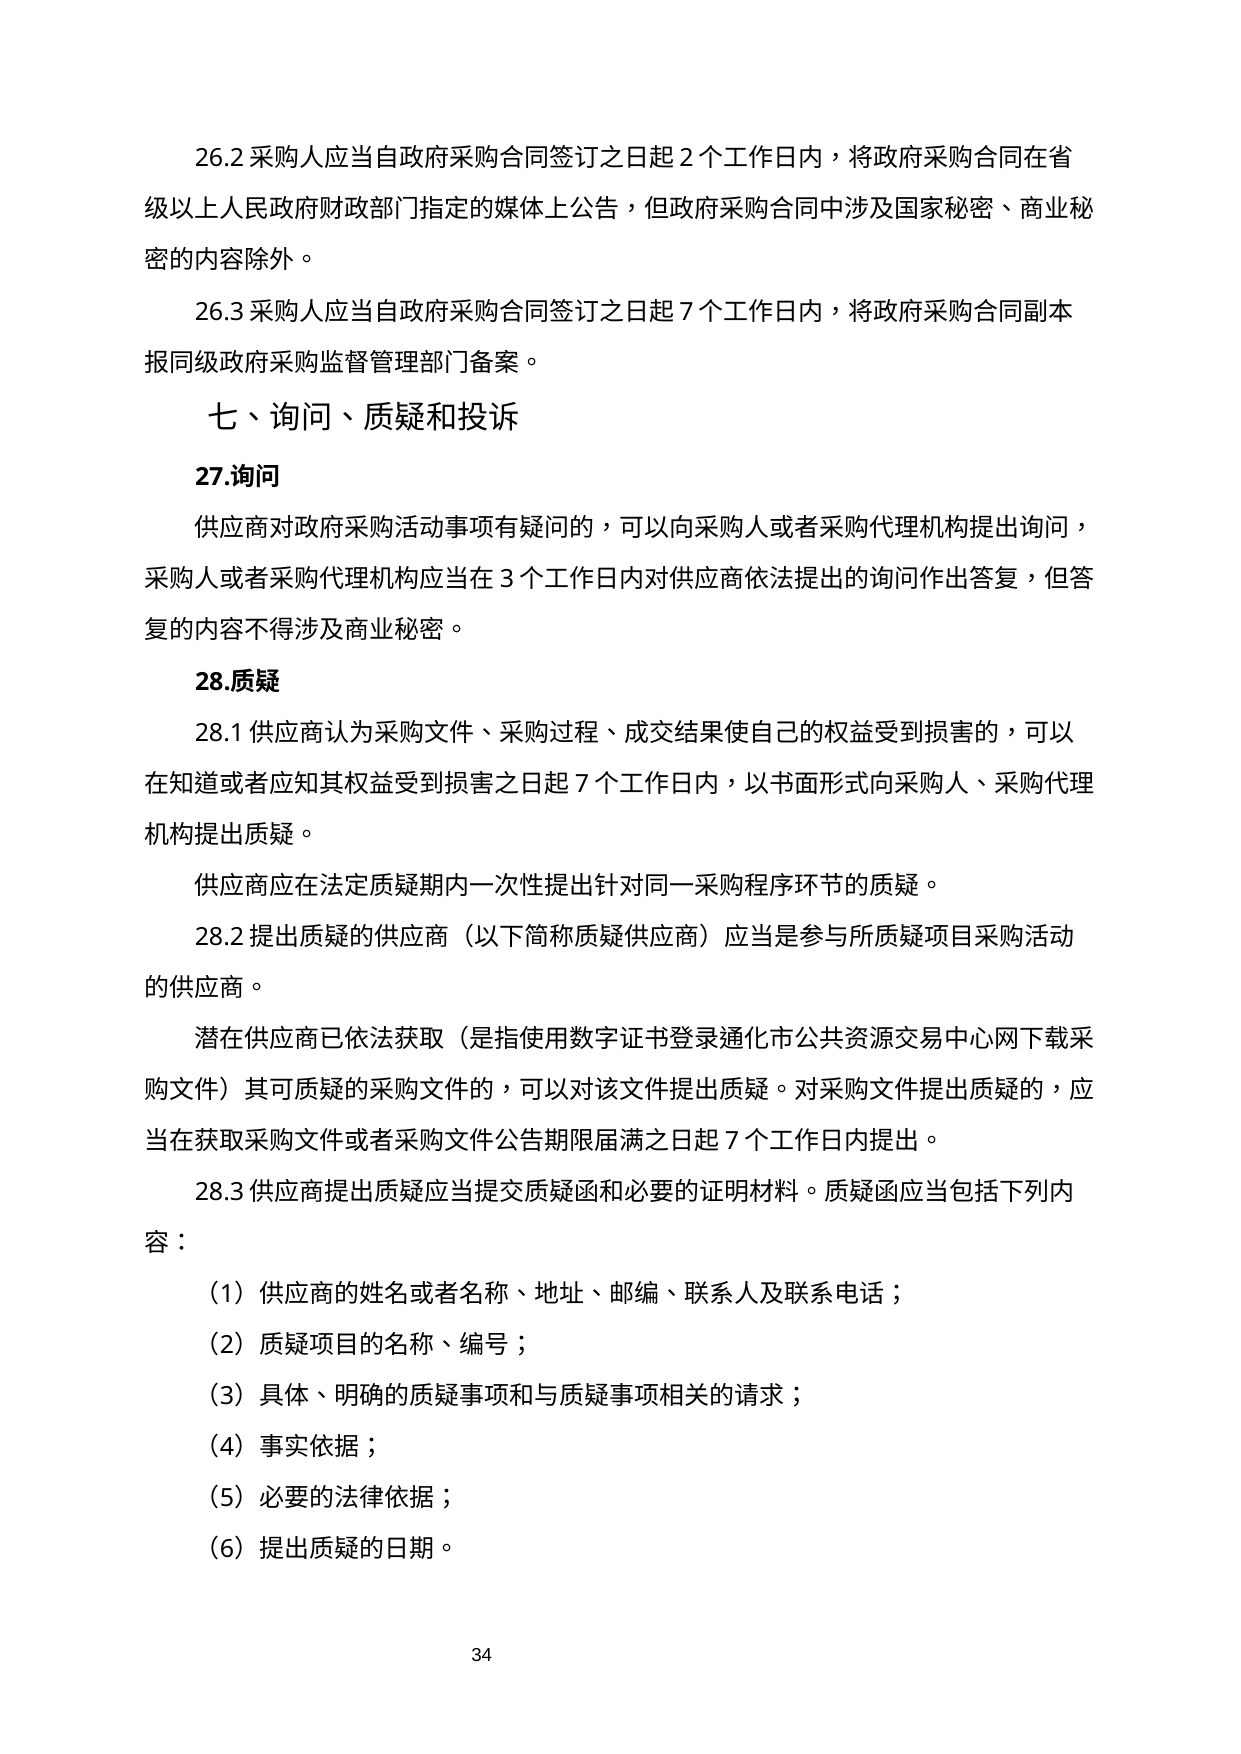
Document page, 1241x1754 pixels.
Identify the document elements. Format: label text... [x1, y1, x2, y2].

text 28.2提出质疑的供应商（以下简称质疑供应商）应当是参与所质疑项目采购活动的供应商。 [144, 918, 1098, 1003]
text （3）具体、明确的质疑事项和与质疑事项相关的请求； [144, 1378, 1098, 1412]
text （5）必要的法律依据； [144, 1480, 1098, 1514]
text （1）供应商的姓名或者名称、地址、邮编、联系人及联系电话； [144, 1276, 1098, 1310]
text 26.2采购人应当自政府采购合同签订之日起2个工作日内，将政府采购合同在省级以上人民政府财政部门指定的媒体上公告，但政府采购合同中涉及国家秘密、商业秘密的内容除外。 [144, 140, 1098, 276]
text 潜在供应商已依法获取（是指使用数字证书登录通化市公共资源交易中心网下载采购文件）其可质疑的采购文件的，可以对该文件提出质疑。对采购文件提出质疑的，应当在获取采购文件或者采购文件公告期限届满之日起7个工作日内提出。 [144, 1021, 1098, 1157]
text （4）事实依据； [144, 1429, 1098, 1463]
text （2）质疑项目的名称、编号； [144, 1327, 1098, 1361]
text 28.3供应商提出质疑应当提交质疑函和必要的证明材料。质疑函应当包括下列内容： [144, 1174, 1098, 1259]
text 27.询问 [144, 459, 1098, 493]
text 七、询问、质疑和投诉 [144, 395, 1098, 438]
text 28.质疑 [144, 663, 1098, 697]
text （6）提出质疑的日期。 [144, 1531, 1098, 1565]
text 28.1供应商认为采购文件、采购过程、成交结果使自己的权益受到损害的，可以在知道或者应知其权益受到损害之日起7个工作日内，以书面形式向采购人、采购代理机构提出质疑。 [144, 714, 1098, 850]
text 26.3采购人应当自政府采购合同签订之日起7个工作日内，将政府采购合同副本报同级政府采购监督管理部门备案。 [144, 293, 1098, 378]
text 供应商对政府采购活动事项有疑问的，可以向采购人或者采购代理机构提出询问，采购人或者采购代理机构应当在3个工作日内对供应商依法提出的询问作出答复，但答复的内容不得涉及商业秘密。 [144, 510, 1098, 646]
text 供应商应在法定质疑期内一次性提出针对同一采购程序环节的质疑。 [144, 867, 1098, 901]
